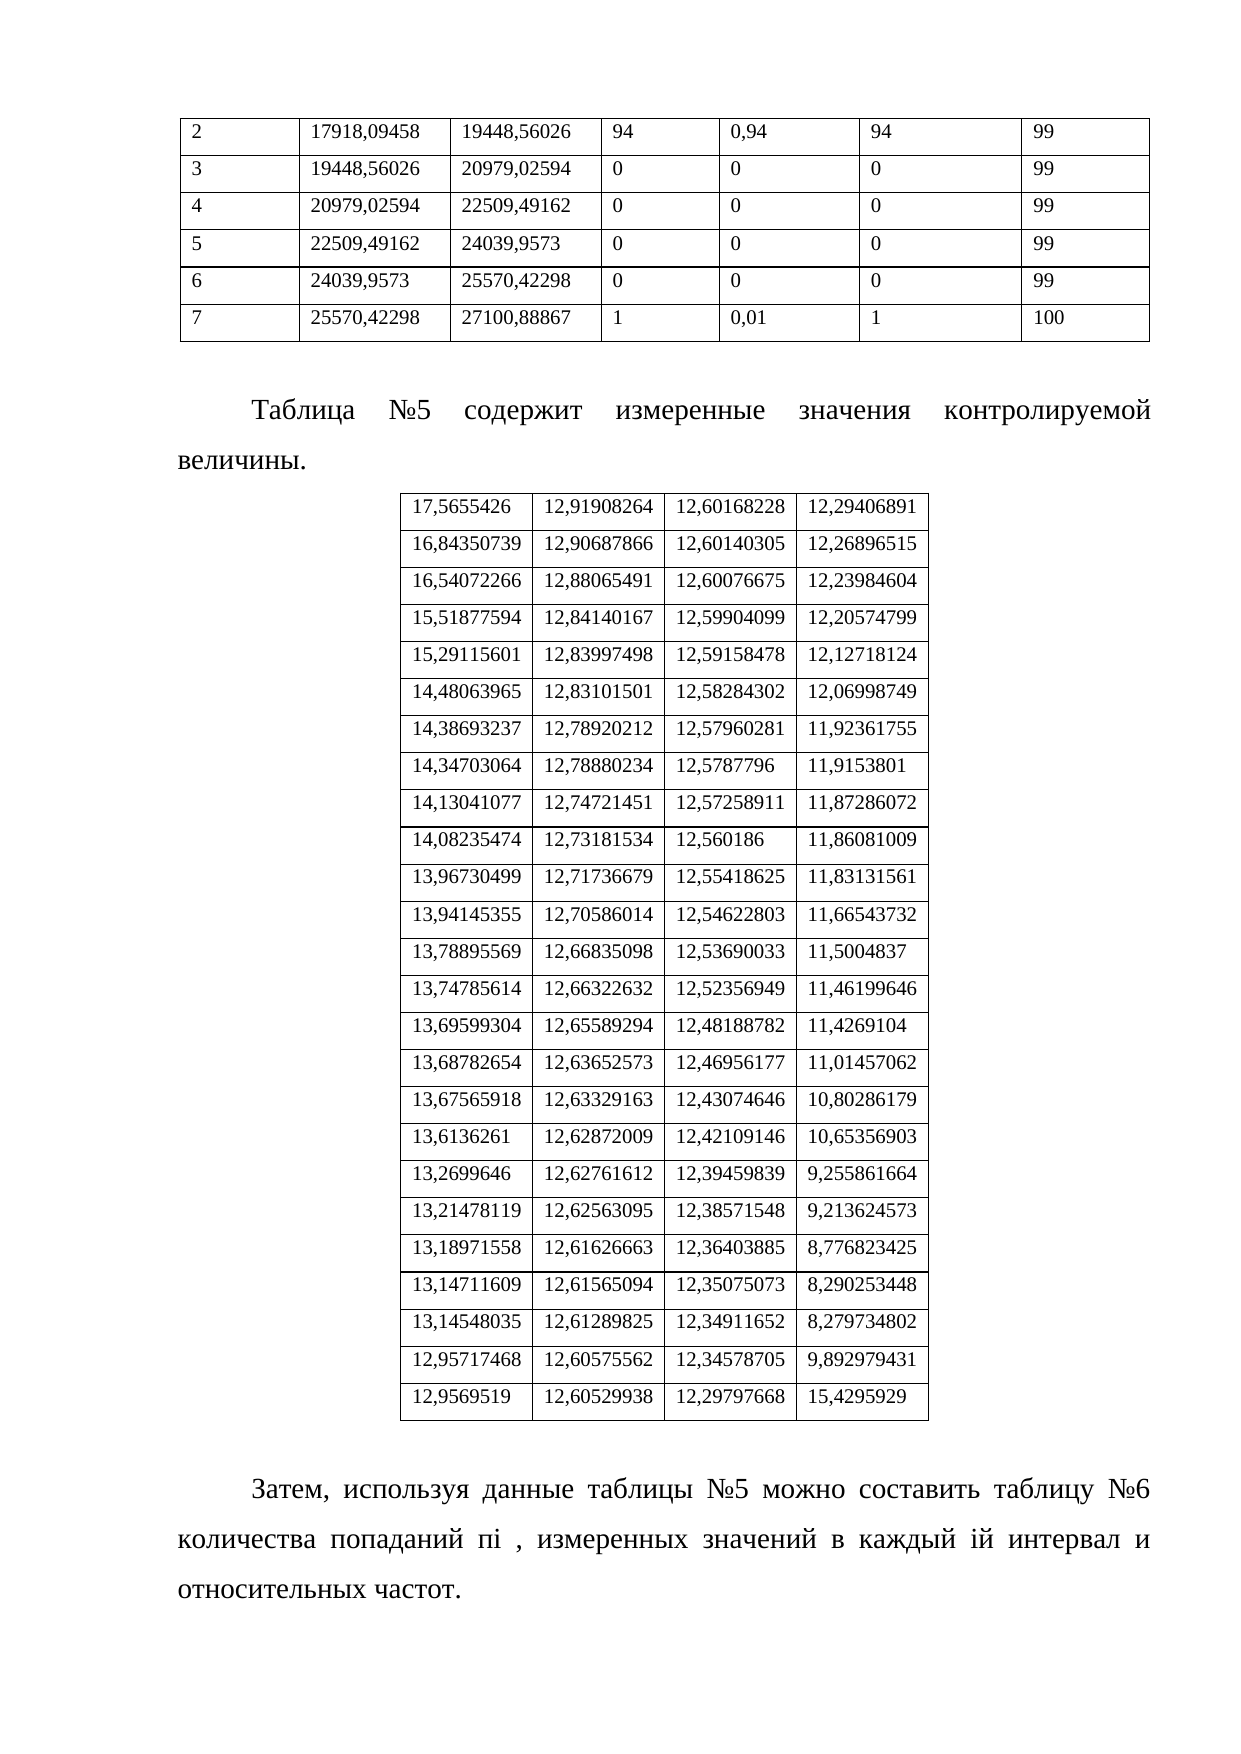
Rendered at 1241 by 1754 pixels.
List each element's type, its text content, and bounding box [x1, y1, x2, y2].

table_cell 0,94 [720, 119, 859, 155]
table_cell 12,62872009 [533, 1124, 664, 1160]
table_cell 12,71736679 [533, 865, 664, 901]
table_cell 9,255861664 [797, 1161, 928, 1197]
table_cell 100 [1022, 305, 1149, 341]
table_cell 13,21478119 [401, 1198, 532, 1234]
table_cell 15,4295929 [797, 1384, 928, 1420]
table_cell 5 [181, 230, 299, 266]
table_cell 13,69599304 [401, 1013, 532, 1049]
table_cell 0 [860, 230, 1021, 266]
table_cell 19448,56026 [451, 119, 601, 155]
table_cell 13,78895569 [401, 939, 532, 975]
table_cell 25570,42298 [300, 305, 450, 341]
table_cell 8,776823425 [797, 1235, 928, 1271]
table_cell 13,14548035 [401, 1310, 532, 1346]
table_cell 0 [860, 268, 1021, 303]
table_cell 11,66543732 [797, 902, 928, 938]
table_cell 13,18971558 [401, 1235, 532, 1271]
table_cell 14,13041077 [401, 790, 532, 826]
table_cell 12,58284302 [665, 679, 796, 715]
table_cell 9,213624573 [797, 1198, 928, 1234]
table_cell 12,61289825 [533, 1310, 664, 1346]
table_cell 10,80286179 [797, 1087, 928, 1123]
table_cell 12,34911652 [665, 1310, 796, 1346]
table_cell 2 [181, 119, 299, 155]
table_cell 20979,02594 [300, 193, 450, 229]
table_cell 12,60140305 [665, 531, 796, 567]
table_cell 11,87286072 [797, 790, 928, 826]
table_cell 16,54072266 [401, 568, 532, 604]
table_cell 12,73181534 [533, 828, 664, 863]
table_cell 12,52356949 [665, 976, 796, 1012]
table_cell 11,01457062 [797, 1050, 928, 1086]
table_cell 15,29115601 [401, 642, 532, 678]
table_cell 14,38693237 [401, 716, 532, 752]
table_cell 12,60575562 [533, 1347, 664, 1383]
table_cell 12,560186 [665, 828, 796, 863]
table_cell 13,94145355 [401, 902, 532, 938]
table_cell 12,06998749 [797, 679, 928, 715]
table_cell 12,60076675 [665, 568, 796, 604]
table_cell 13,14711609 [401, 1273, 532, 1308]
table_cell 8,279734802 [797, 1310, 928, 1346]
table_cell 12,83997498 [533, 642, 664, 678]
table_cell 12,54622803 [665, 902, 796, 938]
table_header 17,5655426 [401, 494, 532, 530]
table_cell 12,57960281 [665, 716, 796, 752]
table_header 12,60168228 [665, 494, 796, 530]
table_cell 13,2699646 [401, 1161, 532, 1197]
table_cell 12,66835098 [533, 939, 664, 975]
table_cell 24039,9573 [300, 268, 450, 303]
table_cell 12,84140167 [533, 605, 664, 641]
table_cell 12,53690033 [665, 939, 796, 975]
table_cell 11,46199646 [797, 976, 928, 1012]
table_cell 14,08235474 [401, 828, 532, 863]
table_cell 1 [860, 305, 1021, 341]
table_cell 12,43074646 [665, 1087, 796, 1123]
table_cell 11,9153801 [797, 753, 928, 789]
table_cell 0 [602, 193, 719, 229]
table_cell 16,84350739 [401, 531, 532, 567]
table_cell 27100,88867 [451, 305, 601, 341]
table_cell 0 [602, 268, 719, 303]
text Затем, используя данные таблицы №5 можно составить таблицу №6 количества попаданий пi , измеренных значений в каждый iй интервал и относительных частот. [177, 1471, 1152, 1605]
table_cell 0 [720, 230, 859, 266]
table_cell 12,63329163 [533, 1087, 664, 1123]
table_cell 12,78920212 [533, 716, 664, 752]
table_cell 12,62761612 [533, 1161, 664, 1197]
table_cell 13,74785614 [401, 976, 532, 1012]
table_cell 12,78880234 [533, 753, 664, 789]
table_cell 0 [720, 268, 859, 303]
table_cell 12,63652573 [533, 1050, 664, 1086]
table_cell 0 [860, 156, 1021, 192]
table_cell 15,51877594 [401, 605, 532, 641]
table_cell 94 [602, 119, 719, 155]
table_cell 11,86081009 [797, 828, 928, 863]
table_cell 0 [720, 156, 859, 192]
table_cell 12,55418625 [665, 865, 796, 901]
table_cell 99 [1022, 268, 1149, 303]
table_cell 0 [602, 230, 719, 266]
table_cell 6 [181, 268, 299, 303]
table_cell 13,67565918 [401, 1087, 532, 1123]
table_cell 12,35075073 [665, 1273, 796, 1308]
table_cell 12,48188782 [665, 1013, 796, 1049]
table_cell 12,60529938 [533, 1384, 664, 1420]
table_cell 12,61565094 [533, 1273, 664, 1308]
table_cell 8,290253448 [797, 1273, 928, 1308]
table_cell 12,95717468 [401, 1347, 532, 1383]
table_cell 12,34578705 [665, 1347, 796, 1383]
table_cell 12,29797668 [665, 1384, 796, 1420]
table_cell 11,4269104 [797, 1013, 928, 1049]
table_cell 7 [181, 305, 299, 341]
table_cell 12,39459839 [665, 1161, 796, 1197]
table_cell 12,62563095 [533, 1198, 664, 1234]
table_cell 3 [181, 156, 299, 192]
table_cell 1 [602, 305, 719, 341]
table_cell 12,74721451 [533, 790, 664, 826]
table_cell 14,34703064 [401, 753, 532, 789]
table_cell 99 [1022, 156, 1149, 192]
table_cell 99 [1022, 193, 1149, 229]
table_cell 12,83101501 [533, 679, 664, 715]
table_cell 12,57258911 [665, 790, 796, 826]
table_cell 11,83131561 [797, 865, 928, 901]
table_cell 12,36403885 [665, 1235, 796, 1271]
table_cell 0 [602, 156, 719, 192]
table_cell 22509,49162 [451, 193, 601, 229]
table_cell 9,892979431 [797, 1347, 928, 1383]
table_cell 99 [1022, 119, 1149, 155]
table_cell 0,01 [720, 305, 859, 341]
table_cell 12,90687866 [533, 531, 664, 567]
table_cell 11,5004837 [797, 939, 928, 975]
table_cell 13,68782654 [401, 1050, 532, 1086]
table_cell 12,59158478 [665, 642, 796, 678]
table_cell 24039,9573 [451, 230, 601, 266]
table_cell 13,6136261 [401, 1124, 532, 1160]
table_cell 12,65589294 [533, 1013, 664, 1049]
table_header 12,29406891 [797, 494, 928, 530]
table_cell 22509,49162 [300, 230, 450, 266]
table_cell 19448,56026 [300, 156, 450, 192]
table_cell 12,46956177 [665, 1050, 796, 1086]
table_cell 0 [720, 193, 859, 229]
table_cell 12,61626663 [533, 1235, 664, 1271]
table_cell 99 [1022, 230, 1149, 266]
table_cell 12,38571548 [665, 1198, 796, 1234]
table_cell 12,42109146 [665, 1124, 796, 1160]
table_cell 12,23984604 [797, 568, 928, 604]
table_cell 13,96730499 [401, 865, 532, 901]
table_cell 12,12718124 [797, 642, 928, 678]
table_cell 12,66322632 [533, 976, 664, 1012]
table_cell 10,65356903 [797, 1124, 928, 1160]
table_cell 12,20574799 [797, 605, 928, 641]
table_cell 4 [181, 193, 299, 229]
table_cell 94 [860, 119, 1021, 155]
table_cell 14,48063965 [401, 679, 532, 715]
table_cell 12,5787796 [665, 753, 796, 789]
table_cell 25570,42298 [451, 268, 601, 303]
table_cell 12,26896515 [797, 531, 928, 567]
table_cell 12,59904099 [665, 605, 796, 641]
table_cell 20979,02594 [451, 156, 601, 192]
table_cell 12,9569519 [401, 1384, 532, 1420]
table_cell 12,70586014 [533, 902, 664, 938]
table_cell 11,92361755 [797, 716, 928, 752]
table_cell 0 [860, 193, 1021, 229]
table_header 12,91908264 [533, 494, 664, 530]
text Таблица №5 содержит измеренные значения контролируемой величины. [177, 392, 1152, 476]
table_cell 12,88065491 [533, 568, 664, 604]
table_cell 17918,09458 [300, 119, 450, 155]
